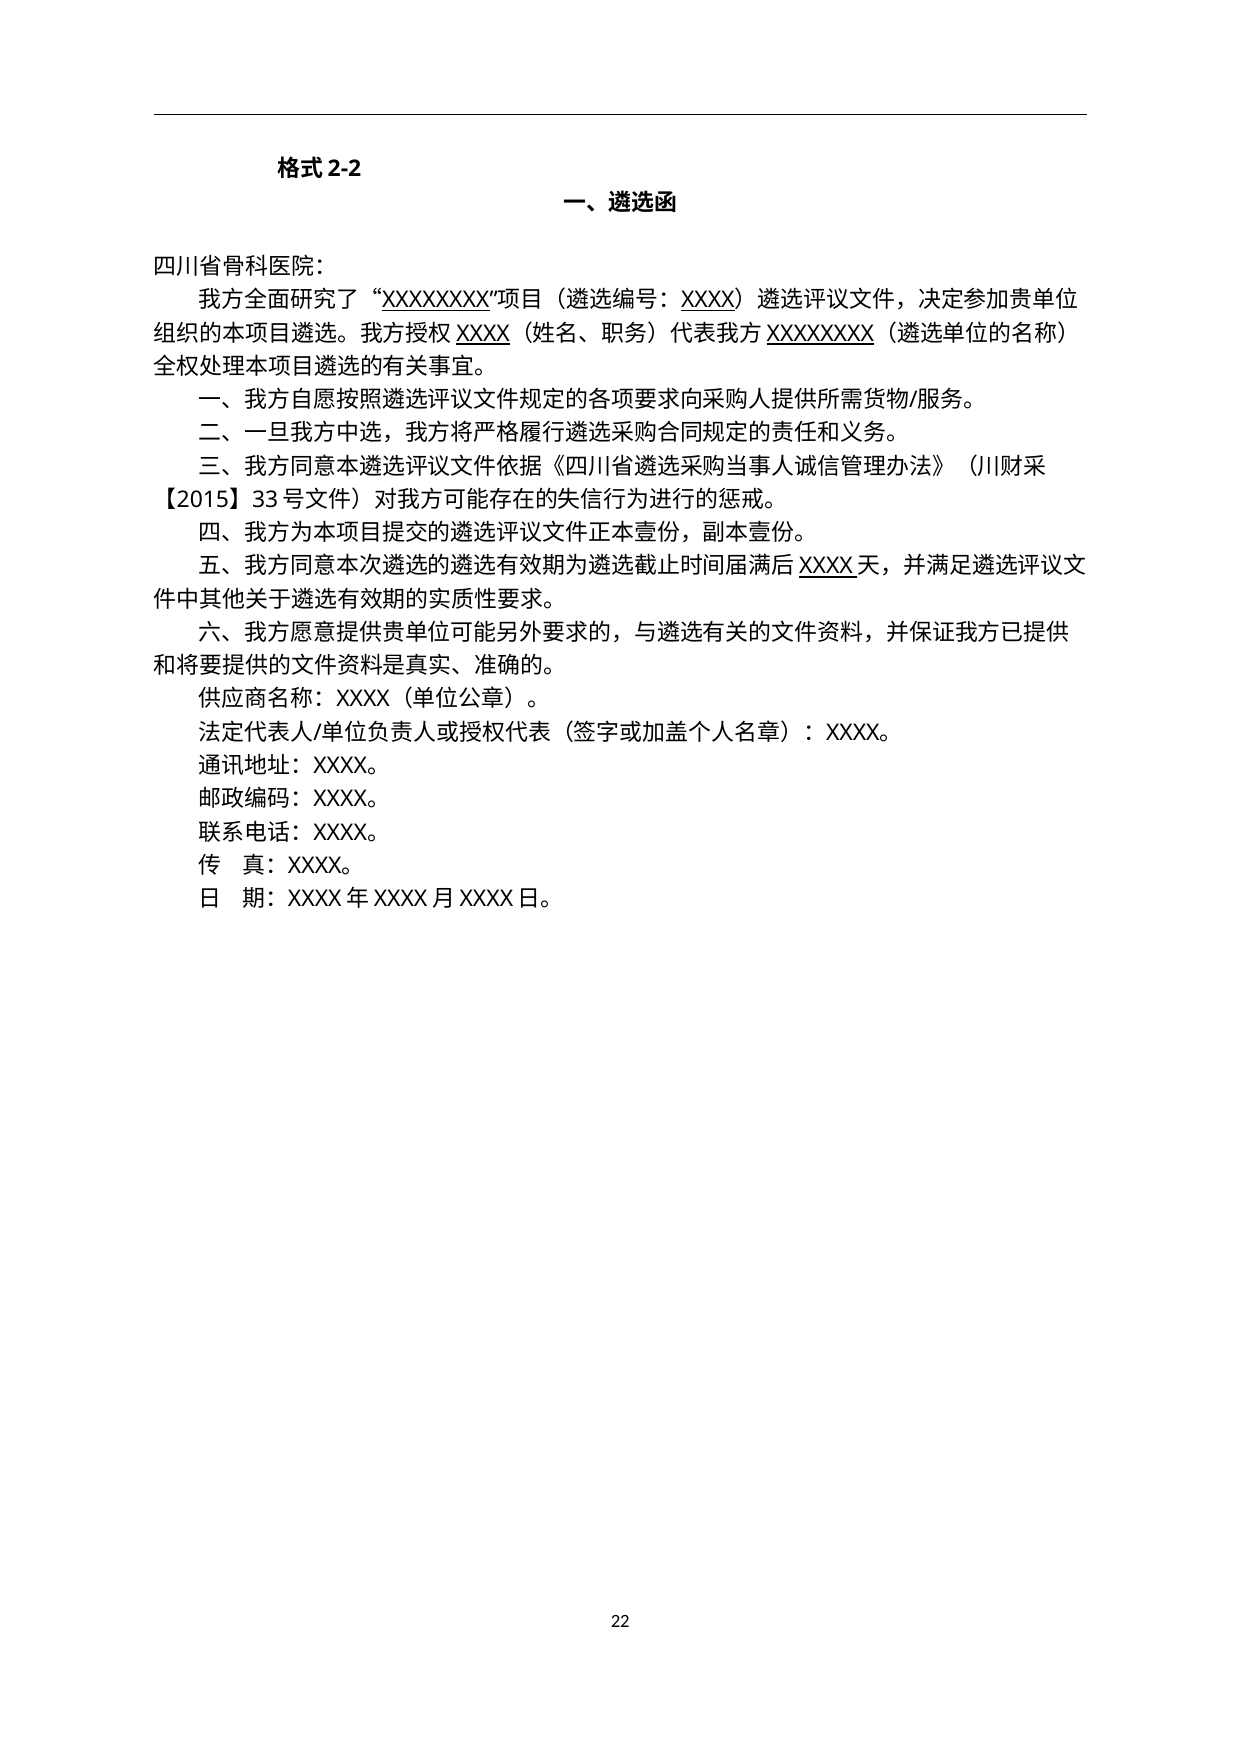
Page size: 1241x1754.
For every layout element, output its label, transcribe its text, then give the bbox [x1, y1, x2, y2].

text 我方全面研究了“XXXXXXXX”项目（遴选编号：XXXX）遴选评议文件，决定参加贵单位组织的本项目遴选。我方授权XXXX（姓名、职务）代表我方XXXXXXXX（遴选单位的名称）全权处理本项目遴选的有关事宜。 [153, 281, 1087, 381]
text 通讯地址：XXXX。 [153, 747, 1087, 780]
text 四川省骨科医院： [153, 248, 1087, 281]
text 四、我方为本项目提交的遴选评议文件正本壹份，副本壹份。 [153, 514, 1087, 547]
text 日 期：XXXX年XXXX月XXXX日。 [153, 880, 1087, 914]
text 供应商名称：XXXX（单位公章）。 [153, 680, 1087, 714]
text 一、遴选函 [153, 183, 1087, 217]
text 遴选时间： 年 月 日格式2-2 [153, 150, 1087, 183]
text 传 真：XXXX。 [153, 847, 1087, 880]
text 六、我方愿意提供贵单位可能另外要求的，与遴选有关的文件资料，并保证我方已提供和将要提供的文件资料是真实、准确的。 [153, 614, 1087, 680]
text 一、我方自愿按照遴选评议文件规定的各项要求向采购人提供所需货物/服务。 [153, 381, 1087, 414]
text 五、我方同意本次遴选的遴选有效期为遴选截止时间届满后XXXX天，并满足遴选评议文件中其他关于遴选有效期的实质性要求。 [153, 547, 1087, 614]
text 法定代表人/单位负责人或授权代表（签字或加盖个人名章）：XXXX。 [153, 714, 1087, 747]
text 二、一旦我方中选，我方将严格履行遴选采购合同规定的责任和义务。 [153, 414, 1087, 447]
text 邮政编码：XXXX。 [153, 780, 1087, 814]
text 联系电话：XXXX。 [153, 814, 1087, 847]
text 三、我方同意本遴选评议文件依据《四川省遴选采购当事人诚信管理办法》（川财采【2015】33号文件）对我方可能存在的失信行为进行的惩戒。 [153, 447, 1087, 514]
